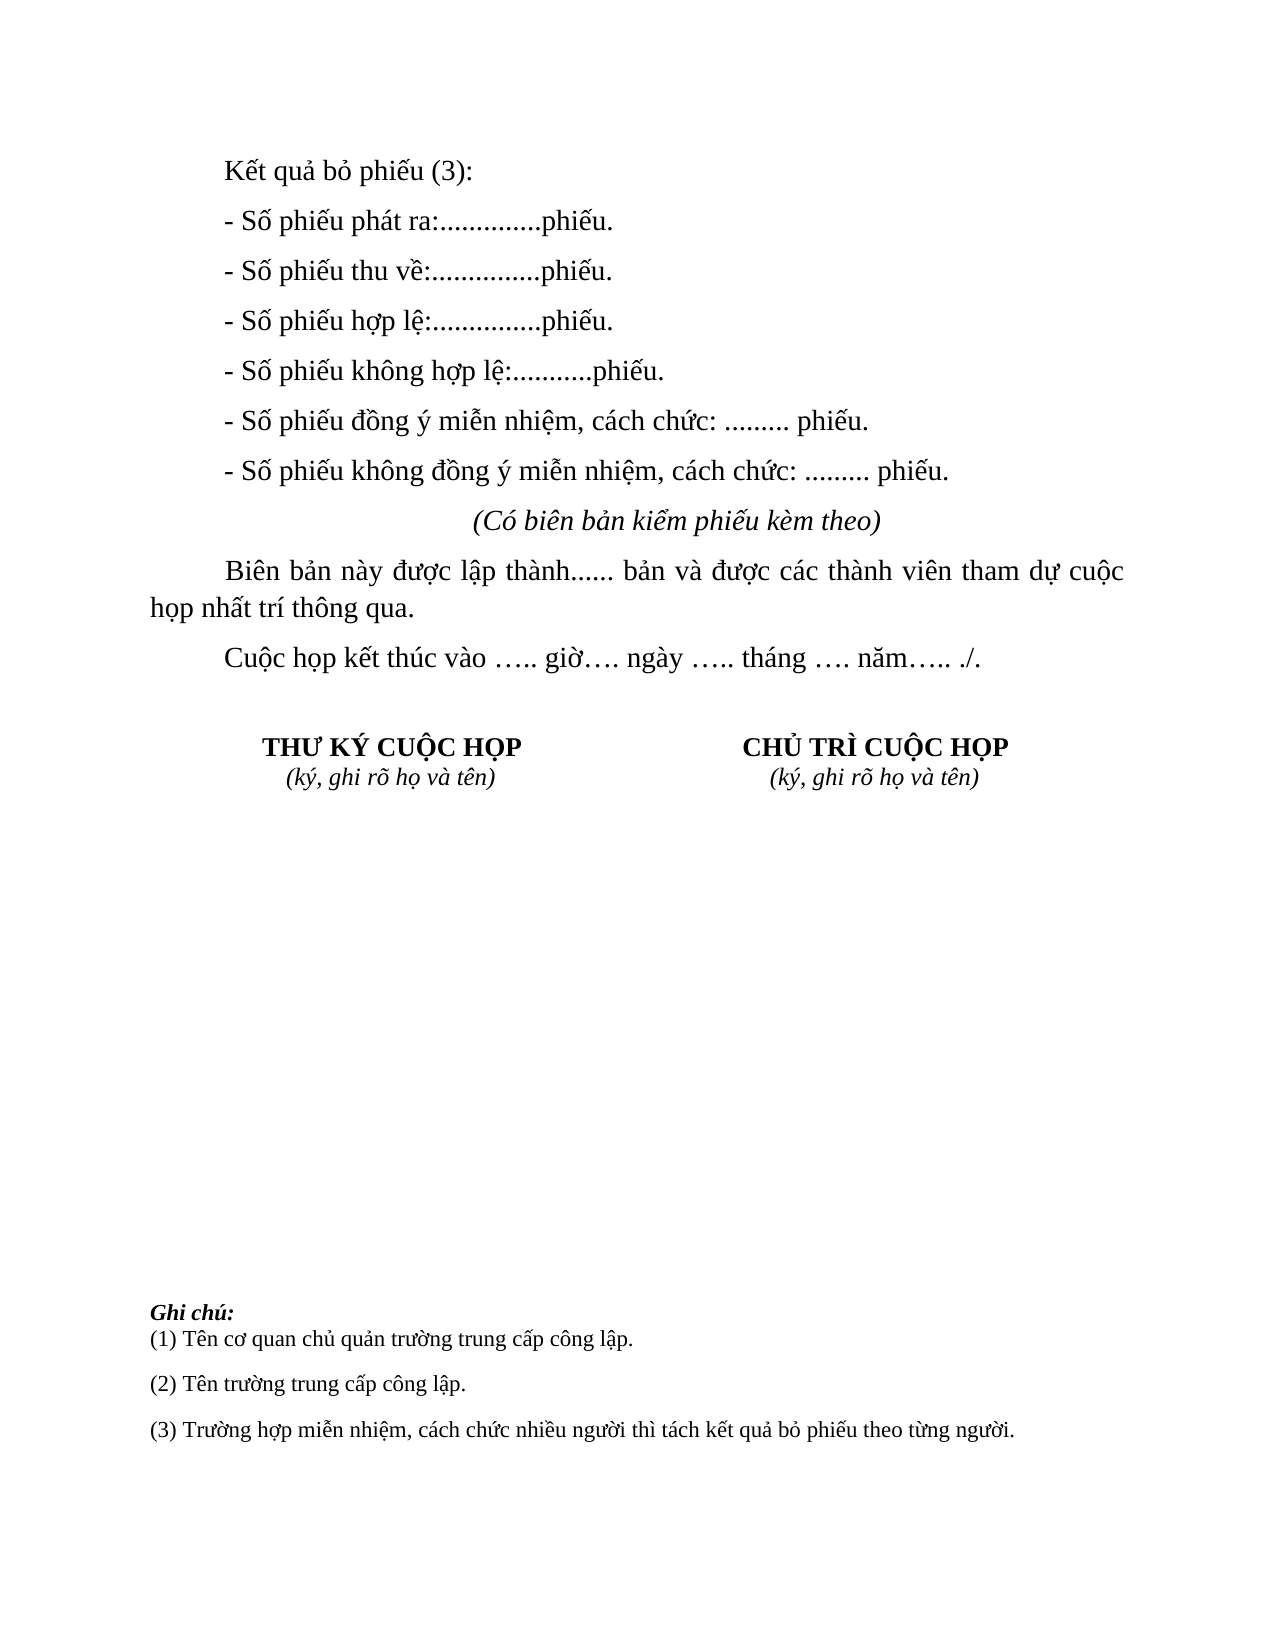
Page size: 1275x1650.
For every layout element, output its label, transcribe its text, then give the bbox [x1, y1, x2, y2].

text - Số phiếu đồng ý miễn nhiệm, cách chức: ......... phiếu. [150, 400, 1125, 437]
text (3) Trường hợp miễn nhiệm, cách chức nhiều người thì tách kết quả bỏ phiếu theo từng người. [150, 1416, 1125, 1442]
text Cuộc họp kết thúc vào ….. giờ…. ngày ….. tháng …. năm….. ./. [150, 637, 1125, 675]
text Biên bản này được lập thành...... bản và được các thành viên tham dự cuộc họp nhất trí thông qua. [150, 550, 1125, 625]
text (Có biên bản kiểm phiếu kèm theo) [150, 500, 1125, 537]
text - Số phiếu thu về:...............phiếu. [150, 250, 1125, 287]
text - Số phiếu hợp lệ:...............phiếu. [150, 300, 1125, 337]
text (2) Tên trường trung cấp công lập. [150, 1371, 1125, 1397]
text Kết quả bỏ phiếu (3): [150, 150, 1125, 187]
text (1) Tên cơ quan chủ quản trường trung cấp công lập. [150, 1325, 1125, 1352]
text - Số phiếu phát ra:..............phiếu. [150, 200, 1125, 237]
table_header CHỦ TRÌ CUỘC HỌP (ký, ghi rõ họ và tên) [634, 731, 1117, 825]
table_header THƯ KÝ CUỘC HỌP (ký, ghi rõ họ và tên) [150, 731, 634, 825]
text Ghi chú: [150, 1299, 1125, 1325]
text - Số phiếu không đồng ý miễn nhiệm, cách chức: ......... phiếu. [150, 450, 1125, 487]
text - Số phiếu không hợp lệ:...........phiếu. [150, 350, 1125, 387]
